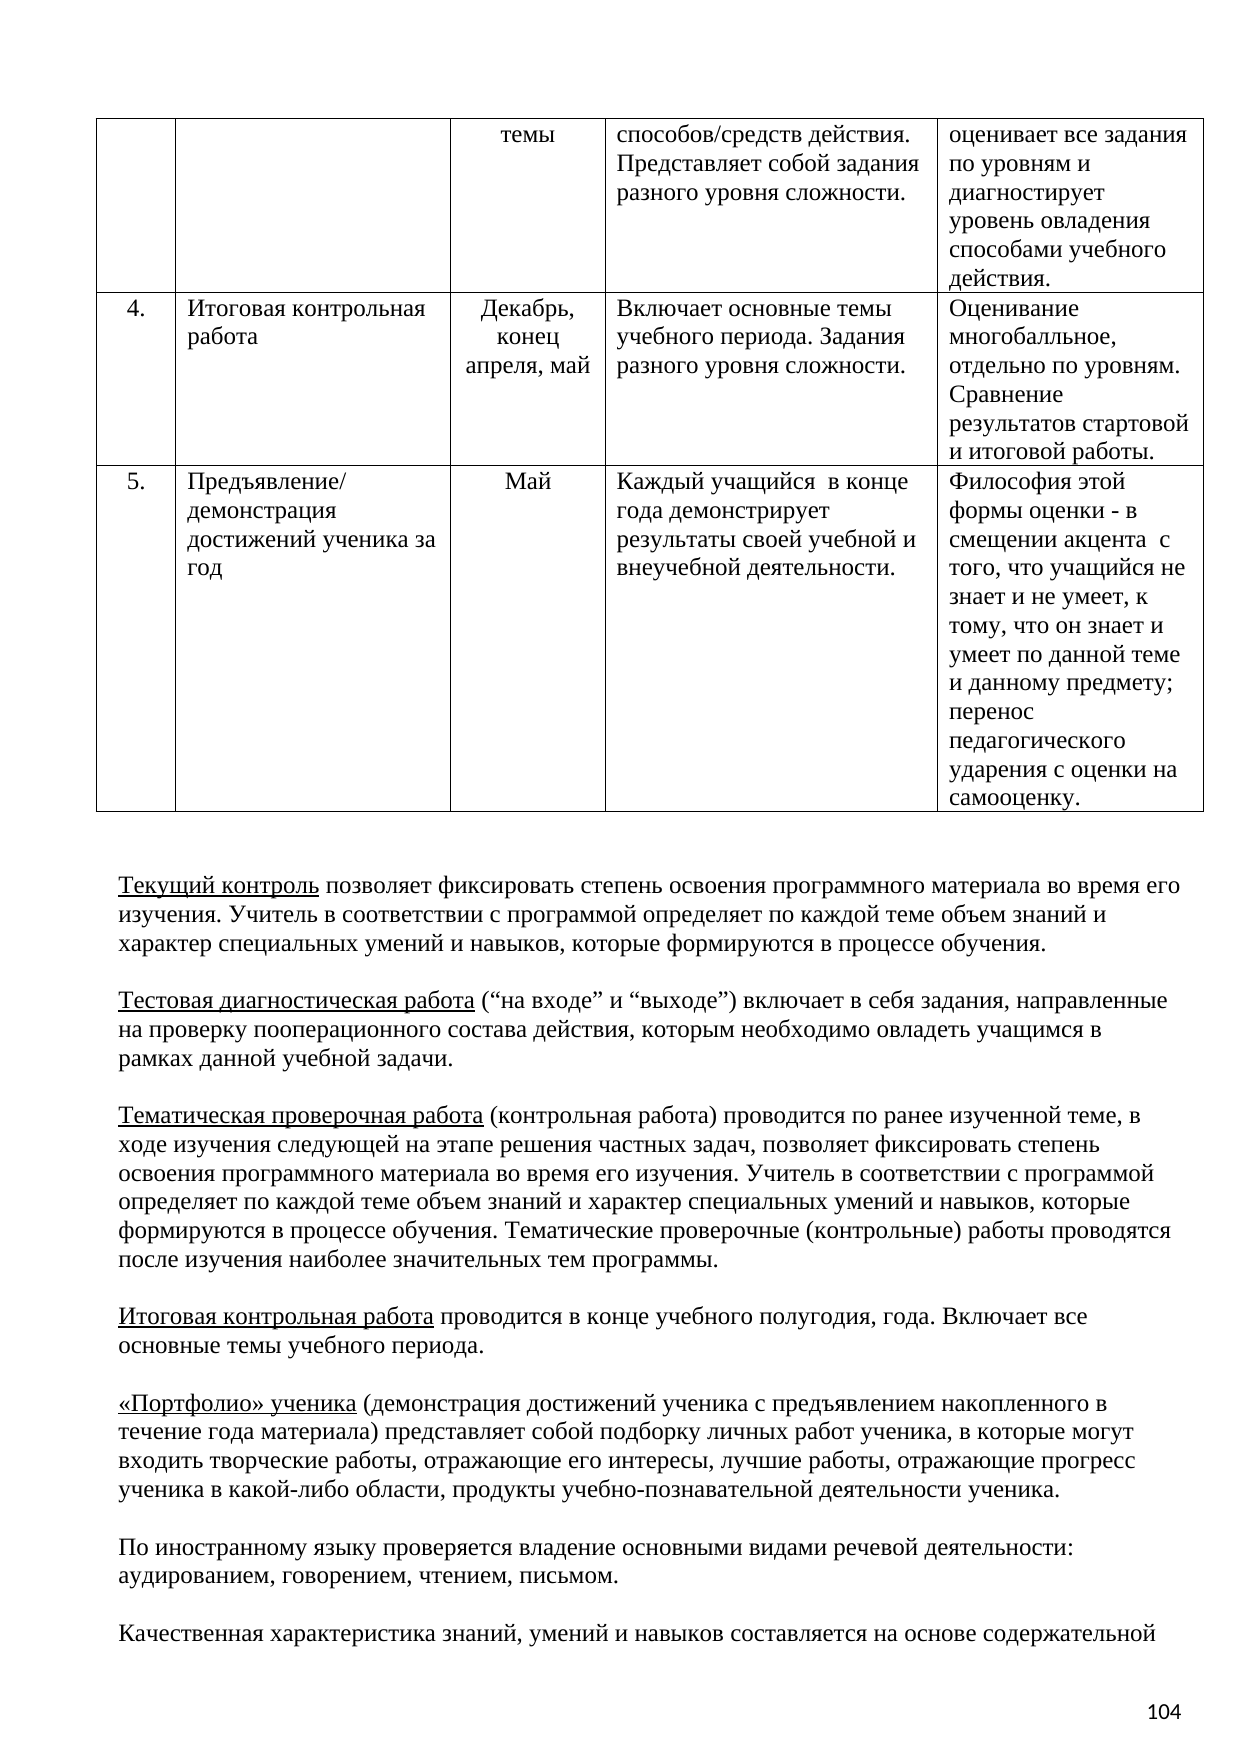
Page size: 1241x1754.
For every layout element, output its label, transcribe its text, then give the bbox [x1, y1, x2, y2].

text Текущий контроль позволяет фиксировать степень освоения программного материала во время его изучения. Учитель в соответствии с программой определяет по каждой теме объем знаний и характер специальных умений и навыков, которые формируются в процессе обучения. Тестовая диагностическая работа (“на входе” и “выходе”) включает в себя задания, направленные на проверку пооперационного состава действия, которым необходимо овладеть учащимся в рамках данной учебной задачи. Тематическая проверочная работа (контрольная работа) проводится по ранее изученной теме, в ходе изучения следующей на этапе решения частных задач, позволяет фиксировать степень освоения программного материала во время его изучения. Учитель в соответствии с программой определяет по каждой теме объем знаний и характер специальных умений и навыков, которые формируются в процессе обучения. Тематические проверочные (контрольные) работы проводятся после изучения наиболее значительных тем программы. Итоговая контрольная работа проводится в конце учебного полугодия, года. Включает все основные темы учебного периода. «Портфолио» ученика (демонстрация достижений ученика с предъявлением накопленного в течение года материала) представляет собой подборку личных работ ученика, в которые могут входить творческие работы, отражающие его интересы, лучшие работы, отражающие прогресс ученика в какой-либо области, продукты учебно-познавательной деятельности ученика. [118, 841, 1181, 1503]
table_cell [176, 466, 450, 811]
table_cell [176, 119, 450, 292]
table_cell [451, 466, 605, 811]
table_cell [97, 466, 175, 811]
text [118, 1532, 1181, 1647]
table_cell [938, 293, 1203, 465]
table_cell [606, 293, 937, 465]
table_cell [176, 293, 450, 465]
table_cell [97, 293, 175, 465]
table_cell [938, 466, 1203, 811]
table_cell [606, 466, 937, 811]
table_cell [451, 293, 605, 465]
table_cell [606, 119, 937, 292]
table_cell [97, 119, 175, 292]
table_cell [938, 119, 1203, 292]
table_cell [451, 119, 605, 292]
